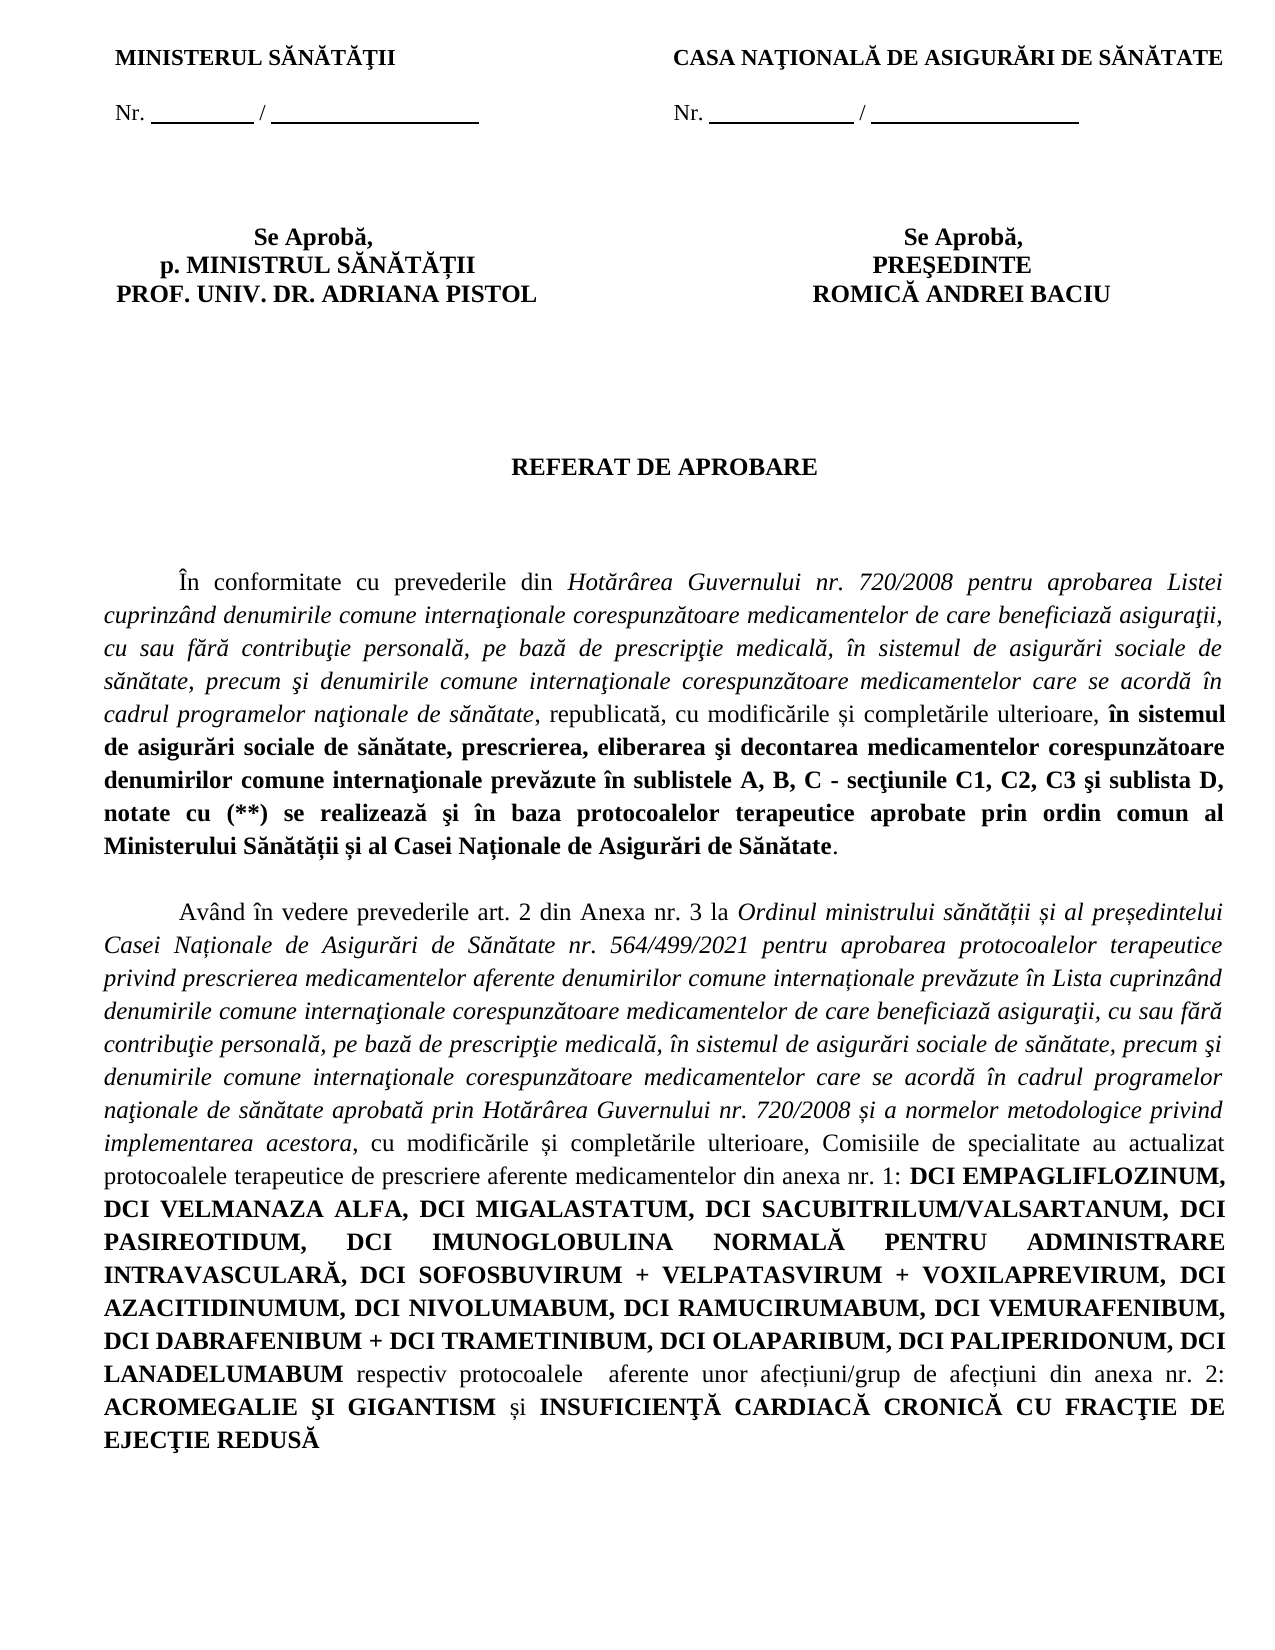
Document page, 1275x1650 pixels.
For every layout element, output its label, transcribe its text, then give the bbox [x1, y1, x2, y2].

text p. MINISTRUL SĂNĂTĂȚII PREŞEDINTE [103, 250, 1226, 279]
text În conformitate cu prevederile din Hotărârea Guvernului nr. 720/2008 pentru aprobarea Listei cuprinzând denumirile comune internaţionale corespunzătoare medicamentelor de care beneficiază asiguraţii, cu sau fără contribuţie personală, pe bază de prescripţie medicală, în sistemul de asigurări sociale de sănătate, precum şi denumirile comune internaţionale corespunzătoare medicamentelor care se acordă în cadrul programelor naţionale de sănătate, republicată, cu modificările și completările ulterioare, în sistemul de asigurări sociale de sănătate, prescrierea, eliberarea şi decontarea medicamentelor corespunzătoare denumirilor comune internaţionale prevăzute în sublistele A, B, C - secţiunile C1, C2, C3 şi sublista D, notate cu (**) se realizează şi în baza protocoalelor terapeutice aprobate prin ordin comun al Ministerului Sănătății și al Casei Naționale de Asigurări de Sănătate. [103, 567, 1226, 859]
text MINISTERUL SĂNĂTĂŢII CASA NAŢIONALĂ DE ASIGURĂRI DE SĂNĂTATE [103, 44, 1226, 71]
text REFERAT DE APROBARE [103, 452, 1226, 480]
text Se Aprobă, Se Aprobă, [103, 222, 1226, 250]
text PROF. UNIV. DR. ADRIANA PISTOL ROMICĂ ANDREI BACIU [103, 279, 1226, 308]
text Nr. / Nr. / [103, 99, 1226, 126]
text Având în vedere prevederile art. 2 din Anexa nr. 3 la Ordinul ministrului sănătății și al președintelui Casei Naționale de Asigurări de Sănătate nr. 564/499/2021 pentru aprobarea protocoalelor terapeutice privind prescrierea medicamentelor aferente denumirilor comune internaționale prevăzute în Lista cuprinzând denumirile comune internaţionale corespunzătoare medicamentelor de care beneficiază asiguraţii, cu sau fără contribuţie personală, pe bază de prescripţie medicală, în sistemul de asigurări sociale de sănătate, precum şi denumirile comune internaţionale corespunzătoare medicamentelor care se acordă în cadrul programelor naţionale de sănătate aprobată prin Hotărârea Guvernului nr. 720/2008 și a normelor metodologice privind implementarea acestora, cu modificările și completările ulterioare, Comisiile de specialitate au actualizat protocoalele terapeutice de prescriere aferente medicamentelor din anexa nr. 1: DCI EMPAGLIFLOZINUM, DCI VELMANAZA ALFA, DCI MIGALASTATUM, DCI SACUBITRILUM/VALSARTANUM, DCI PASIREOTIDUM, DCI IMUNOGLOBULINA NORMALĂ PENTRU ADMINISTRARE INTRAVASCULARĂ, DCI SOFOSBUVIRUM + VELPATASVIRUM + VOXILAPREVIRUM, DCI AZACITIDINUMUM, DCI NIVOLUMABUM, DCI RAMUCIRUMABUM, DCI VEMURAFENIBUM, DCI DABRAFENIBUM + DCI TRAMETINIBUM, DCI OLAPARIBUM, DCI PALIPERIDONUM, DCI LANADELUMABUM respectiv protocoalele aferente unor afecțiuni/grup de afecțiuni din anexa nr. 2: ACROMEGALIE ŞI GIGANTISM și INSUFICIENŢĂ CARDIACĂ CRONICĂ CU FRACŢIE DE EJECŢIE REDUSĂ [103, 897, 1226, 1454]
